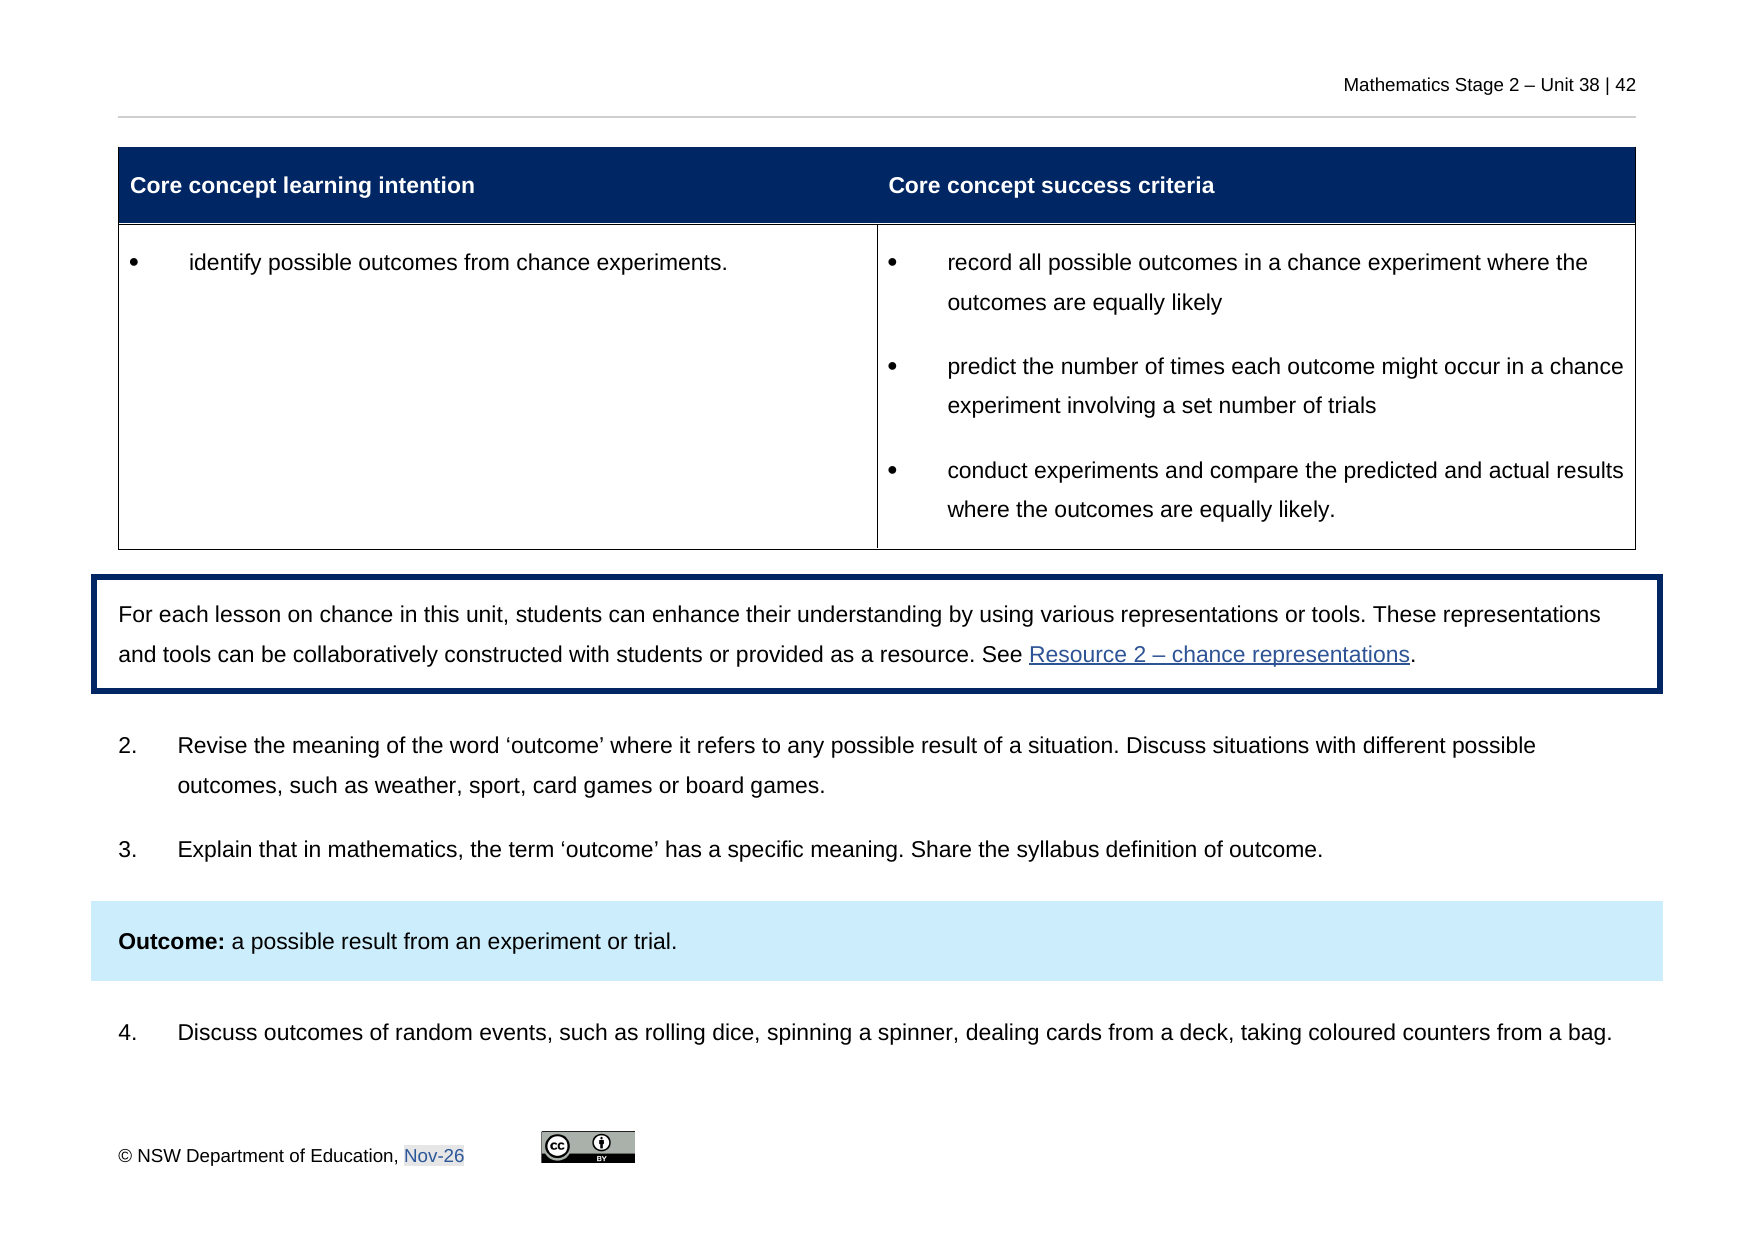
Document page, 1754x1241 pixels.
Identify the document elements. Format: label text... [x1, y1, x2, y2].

list Discuss outcomes of random events, such as rolling dice, spinning a spinner, dealing cards from a deck, taking coloured counters from a bag. [118, 1019, 1636, 1046]
picture [541, 1131, 635, 1163]
table_header Core concept success criteria [877, 147, 1635, 223]
text For each lesson on chance in this unit, students can enhance their understanding by using various representations or tools. These representations and tools can be collaboratively constructed with students or provided as a resource. See Resource 2 – chance representations. [97, 580, 1657, 688]
table_header Core concept learning intention [119, 147, 877, 223]
list Revise the meaning of the word ‘outcome’ where it refers to any possible result of a situation. Discuss situations with different possible outcomes, such as weather, sport, card games or board games. [118, 732, 1636, 798]
table_cell Students are learning to: identify possible outcomes from chance experiments. [119, 225, 877, 548]
list Explain that in mathematics, the term ‘outcome’ has a specific meaning. Share the syllabus definition of outcome. [118, 836, 1636, 862]
text Outcome: a possible result from an experiment or trial. [97, 907, 1657, 975]
